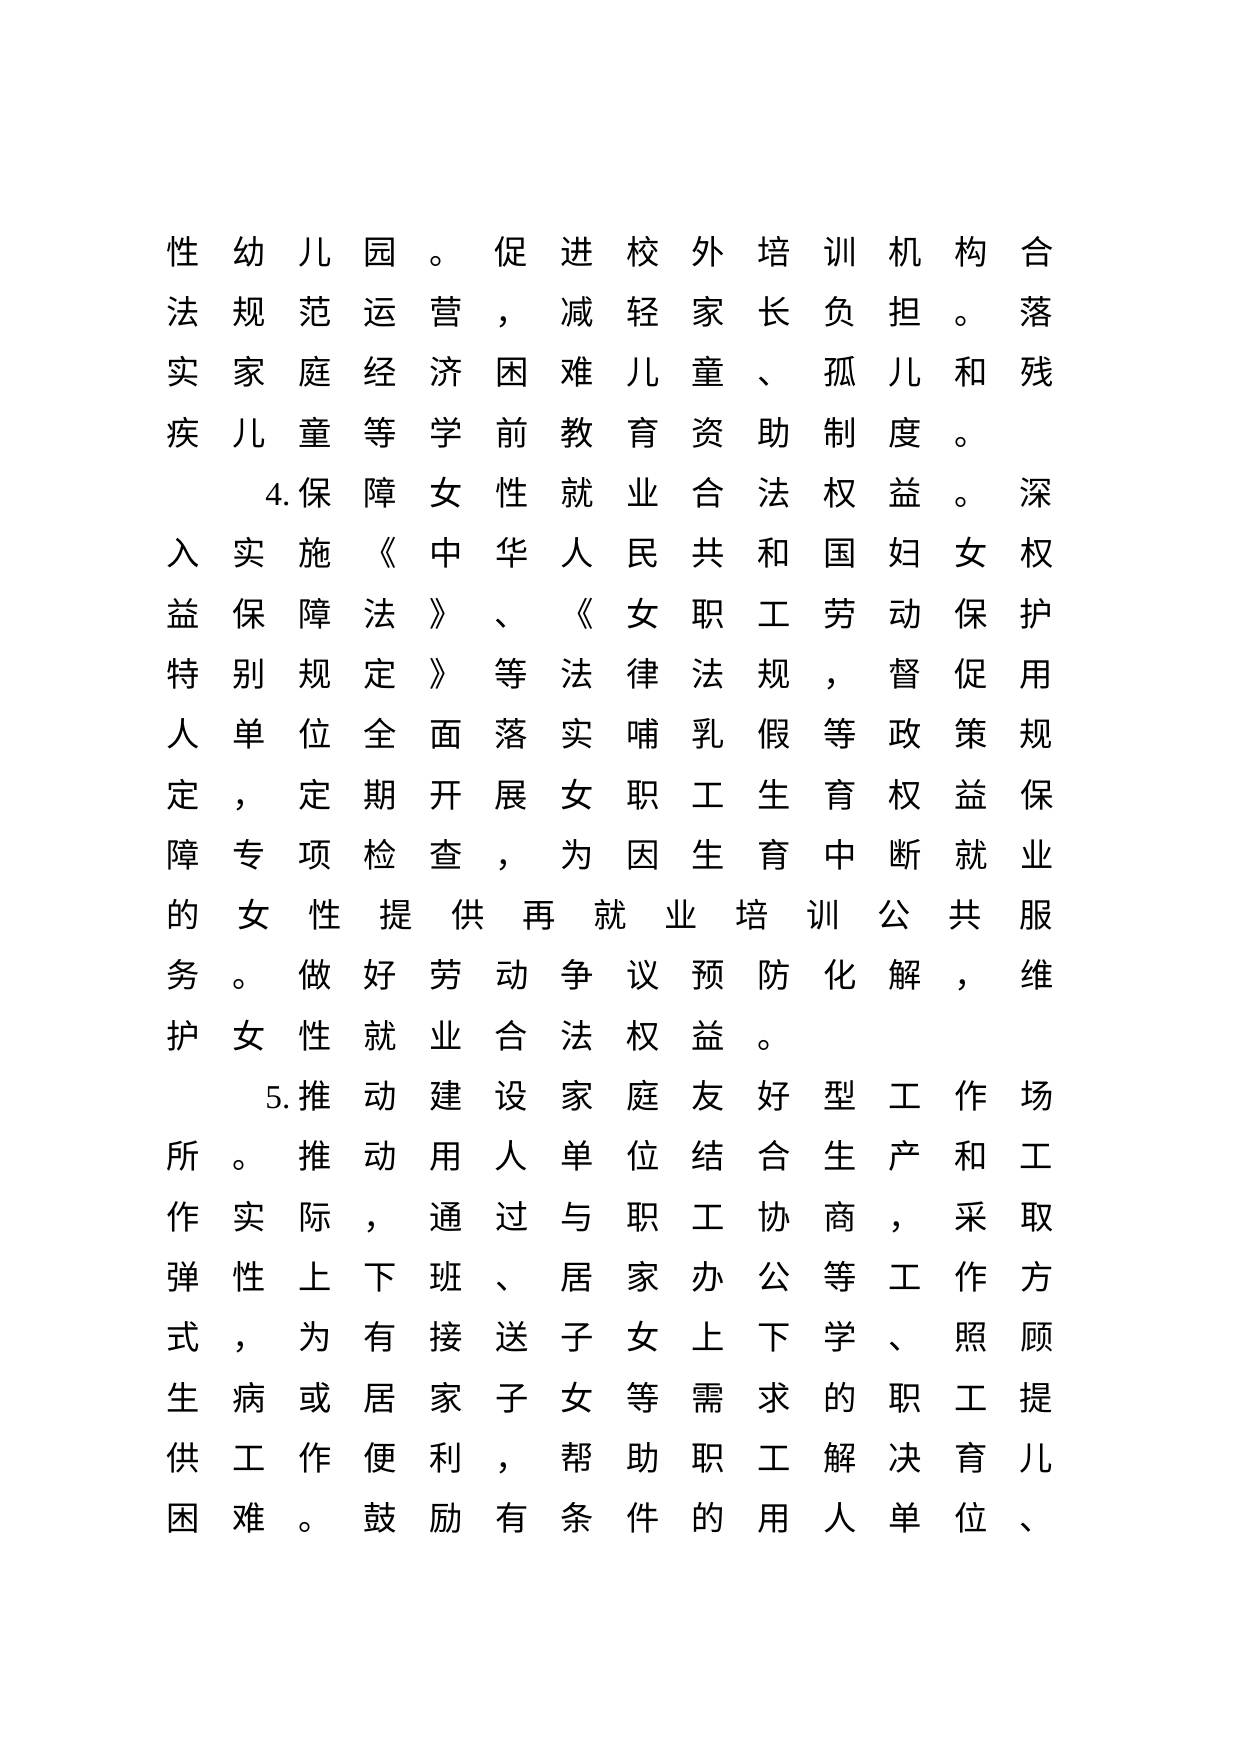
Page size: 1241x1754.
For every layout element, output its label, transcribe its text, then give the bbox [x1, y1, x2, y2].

text 4.保障女性就业合法权益。深入实施《中华人民共和国妇女权益保障法》、《女职工劳动保护特别规定》等法律法规，督促用人单位全面落实哺乳假等政策规定，定期开展女职工生育权益保障专项检查，为因生育中断就业的女性提供再就业培训公共服务。做好劳动争议预防化解，维护女性就业合法权益。 [167, 461, 1085, 1064]
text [167, 1064, 1085, 1546]
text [167, 219, 1085, 461]
